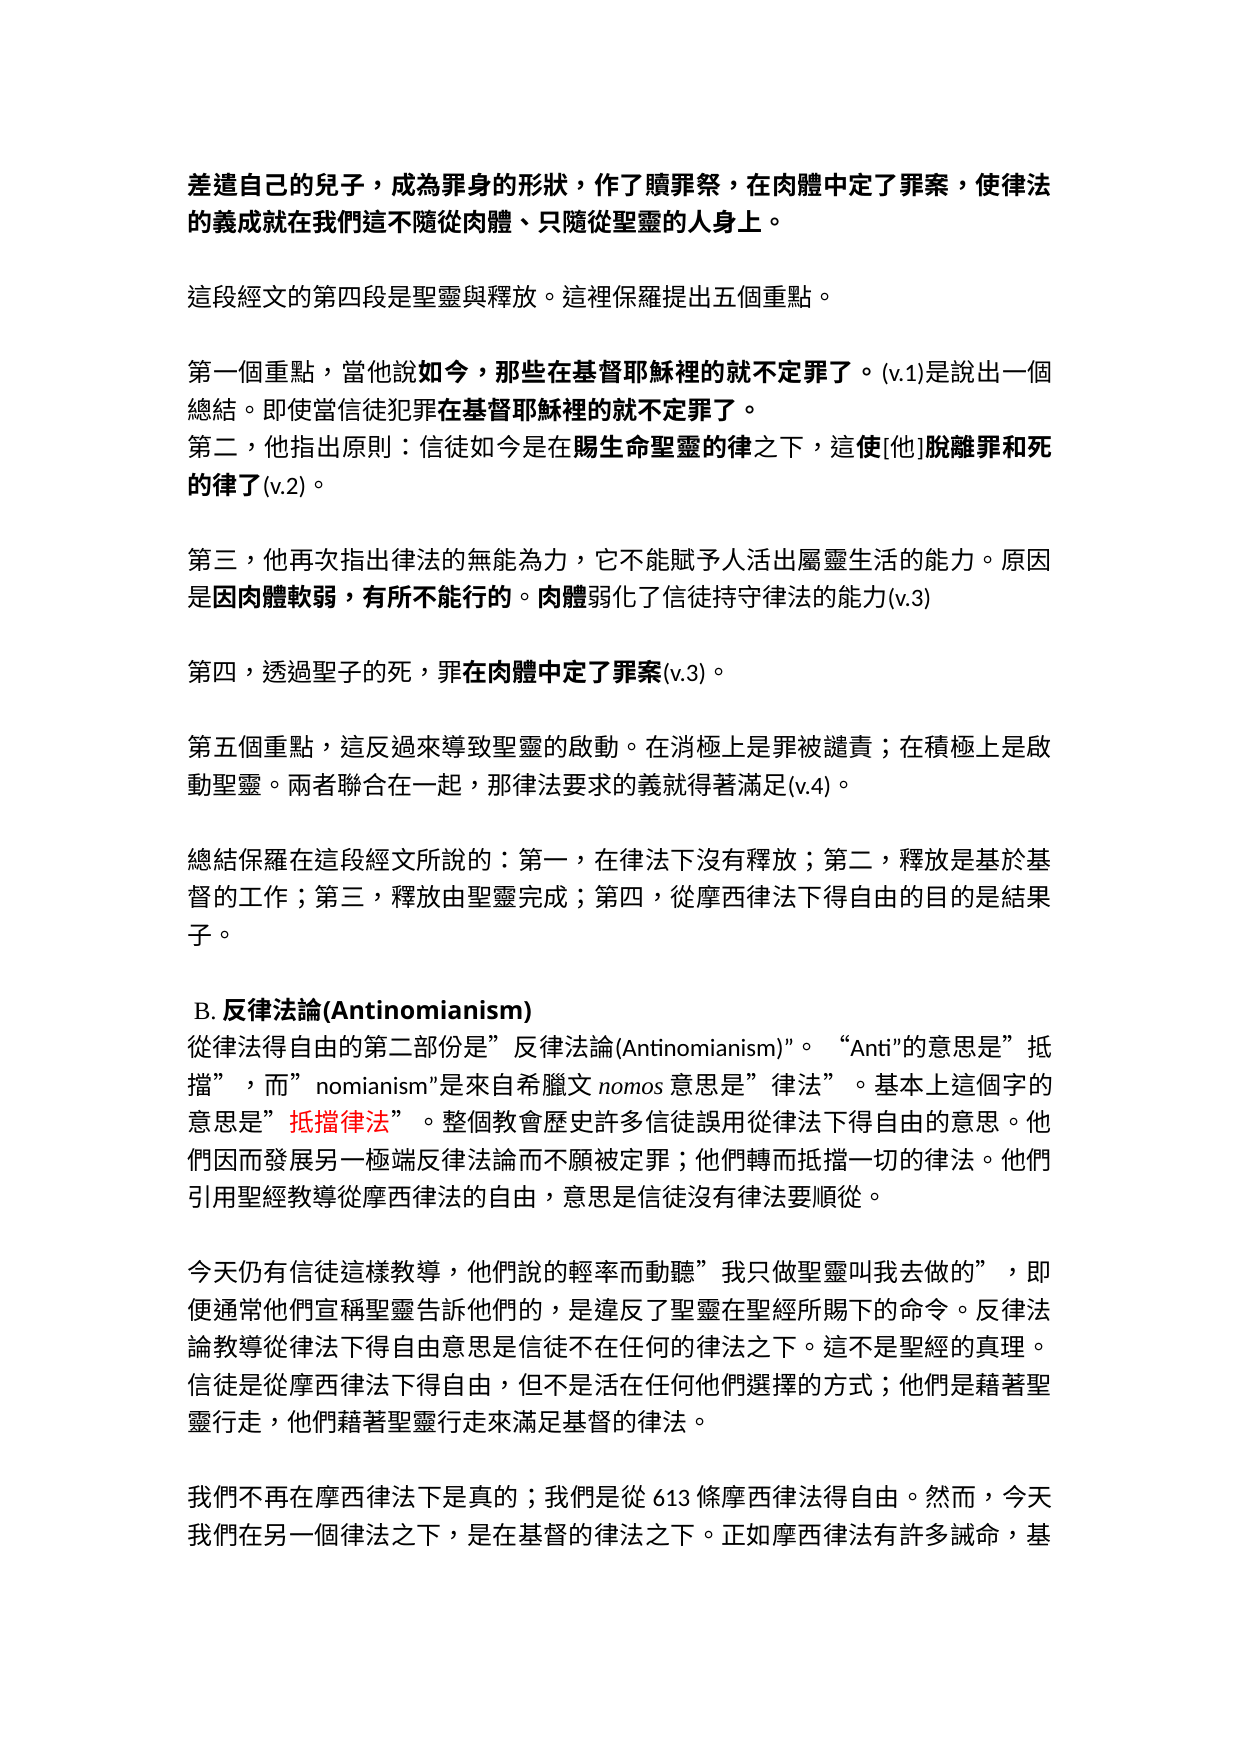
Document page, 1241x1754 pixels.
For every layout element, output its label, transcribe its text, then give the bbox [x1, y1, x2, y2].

text 第三，他再次指出律法的無能為力，它不能賦予人活出屬靈生活的能力。原因是因肉體軟弱，有所不能行的。肉體弱化了信徒持守律法的能力(v.3) [187, 539, 1053, 614]
text 第一個重點，當他說如今，那些在基督耶穌裡的就不定罪了。(v.1)是說出一個總結。即使當信徒犯罪在基督耶穌裡的就不定罪了。 [187, 352, 1053, 427]
text 這段經文的第四段是聖靈與釋放。這裡保羅提出五個重點。 [187, 277, 1053, 314]
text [187, 164, 1053, 239]
text 第五個重點，這反過來導致聖靈的啟動。在消極上是罪被譴責；在積極上是啟動聖靈。兩者聯合在一起，那律法要求的義就得著滿足(v.4)。 [187, 727, 1053, 802]
text 總結保羅在這段經文所說的：第一，在律法下沒有釋放；第二，釋放是基於基督的工作；第三，釋放由聖靈完成；第四，從摩西律法下得自由的目的是結果子。 [187, 839, 1053, 952]
text 第二，他指出原則：信徒如今是在賜生命聖靈的律之下，這使[他]脫離罪和死的律了(v.2)。 [187, 427, 1053, 502]
text 今天仍有信徒這樣教導，他們說的輕率而動聽”我只做聖靈叫我去做的”，即便通常他們宣稱聖靈告訴他們的，是違反了聖靈在聖經所賜下的命令。反律法論教導從律法下得自由意思是信徒不在任何的律法之下。這不是聖經的真理。信徒是從摩西律法下得自由，但不是活在任何他們選擇的方式；他們是藉著聖靈行走，他們藉著聖靈行走來滿足基督的律法。 [187, 1252, 1053, 1439]
text 從律法得自由的第二部份是”反律法論(Antinomianism)”。 “Anti”的意思是”抵擋”，而”nomianism”是來自希臘文nomos意思是”律法”。基本上這個字的意思是”抵擋律法”。整個教會歷史許多信徒誤用從律法下得自由的意思。他們因而發展另一極端反律法論而不願被定罪；他們轉而抵擋一切的律法。他們引用聖經教導從摩西律法的自由，意思是信徒沒有律法要順從。 [187, 1027, 1053, 1214]
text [187, 1477, 1053, 1552]
text 第四，透過聖子的死，罪在肉體中定了罪案(v.3)。 [187, 652, 1053, 689]
list 反律法論(Antinomianism) [193, 989, 1053, 1027]
